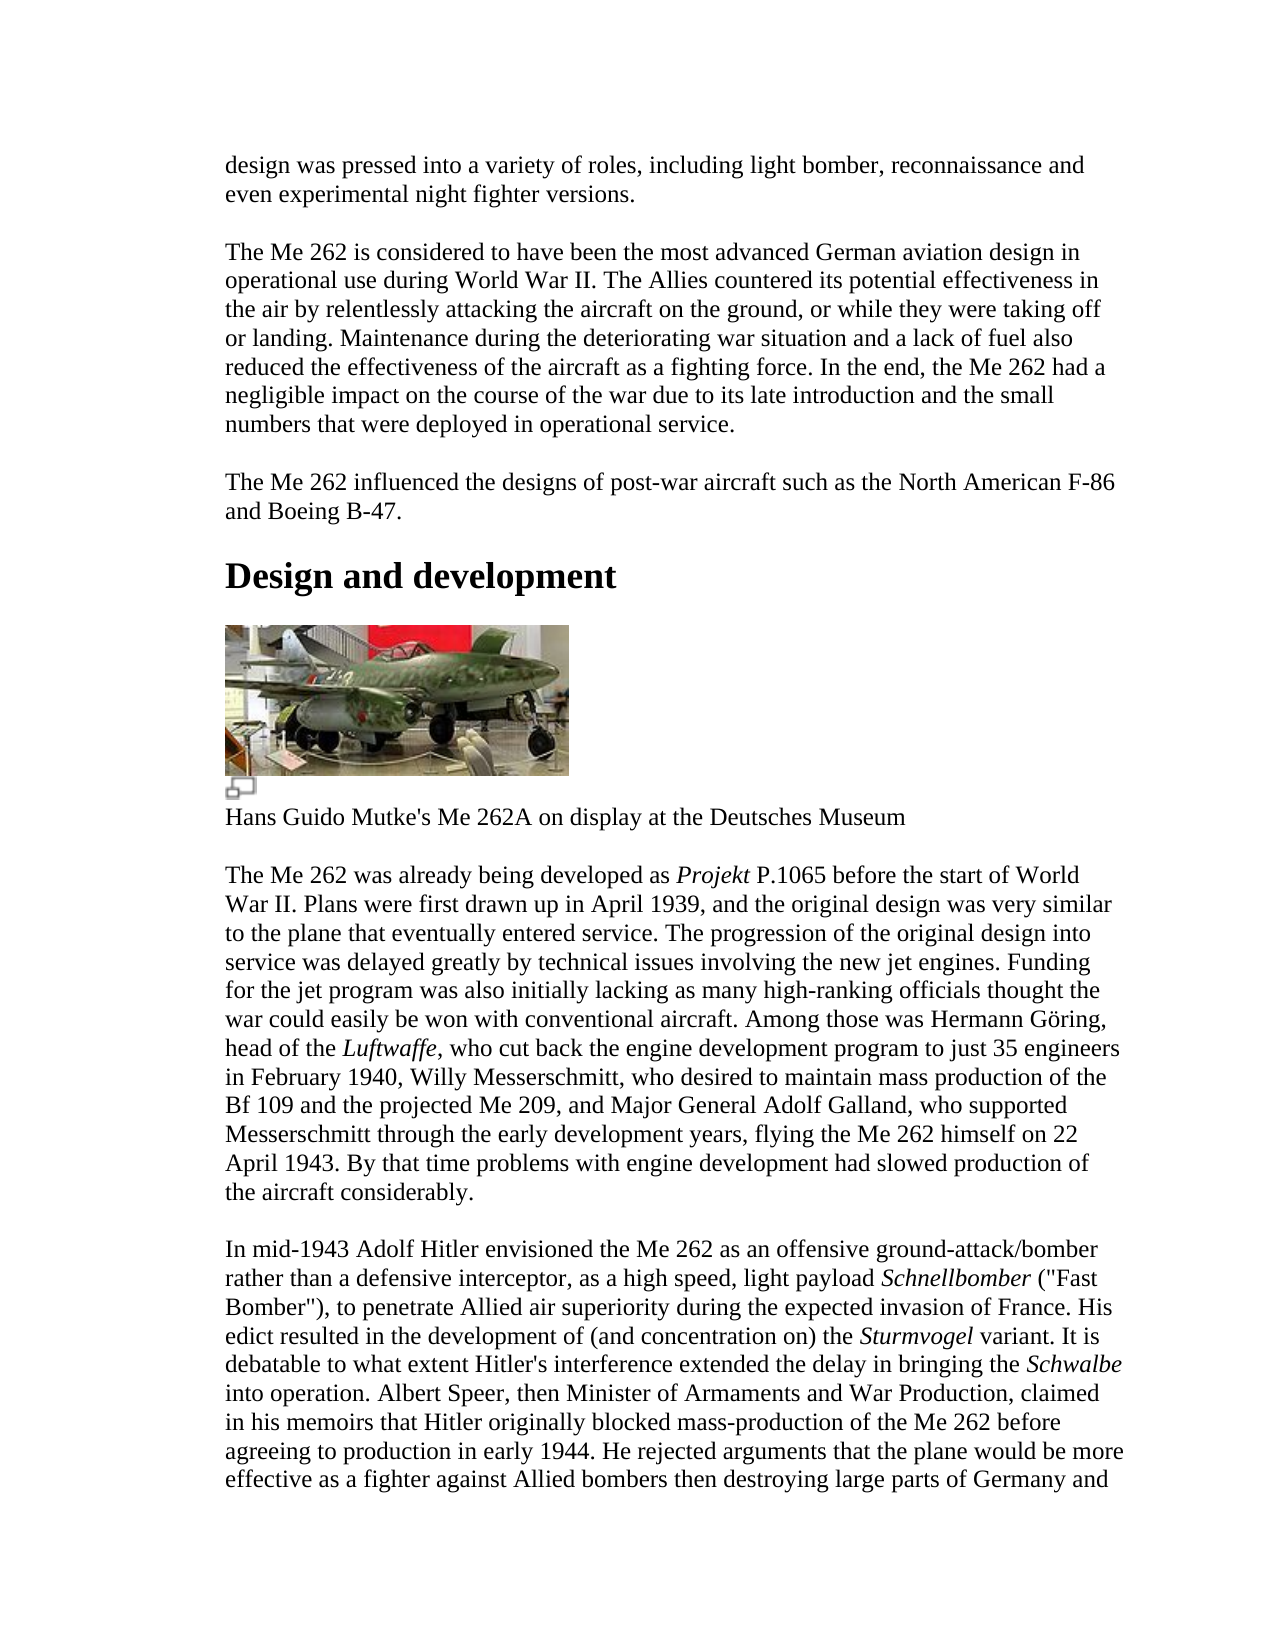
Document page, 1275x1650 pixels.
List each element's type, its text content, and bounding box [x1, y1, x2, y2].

picture [225, 625, 569, 800]
text The Me 262 was already being developed as Projekt P.1065 before the start of World War II. Plans were first drawn up in April 1939, and the original design was very similar to the plane that eventually entered service. The progression of the original design into service was delayed greatly by technical issues involving the new jet engines. Funding for the jet program was also initially lacking as many high-ranking officials thought the war could easily be won with conventional aircraft. Among those was Hermann Göring, head of the Luftwaffe, who cut back the engine development program to just 35 engineers in February 1940, Willy Messerschmitt, who desired to maintain mass production of the Bf 109 and the projected Me 209, and Major General Adolf Galland, who supported Messerschmitt through the early development years, flying the Me 262 himself on 22 April 1943. By that time problems with engine development had slowed production of the aircraft considerably. [225, 860, 1125, 1205]
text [225, 150, 1125, 207]
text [225, 1234, 1125, 1493]
text The Me 262 influenced the designs of post-war aircraft such as the North American F-86 and Boeing B-47. [225, 467, 1125, 524]
text The Me 262 is considered to have been the most advanced German aviation design in operational use during World War II. The Allies countered its potential effectiveness in the air by relentlessly attacking the aircraft on the ground, or while they were taking off or landing. Maintenance during the deteriorating war situation and a lack of fuel also reduced the effectiveness of the aircraft as a fighting force. In the end, the Me 262 had a negligible impact on the course of the war due to its late introduction and the small numbers that were deployed in operational service. [225, 237, 1125, 438]
text Hans Guido Mutke's Me 262A on display at the Deutsches Museum [225, 802, 1125, 831]
text Design and development [225, 554, 1125, 597]
